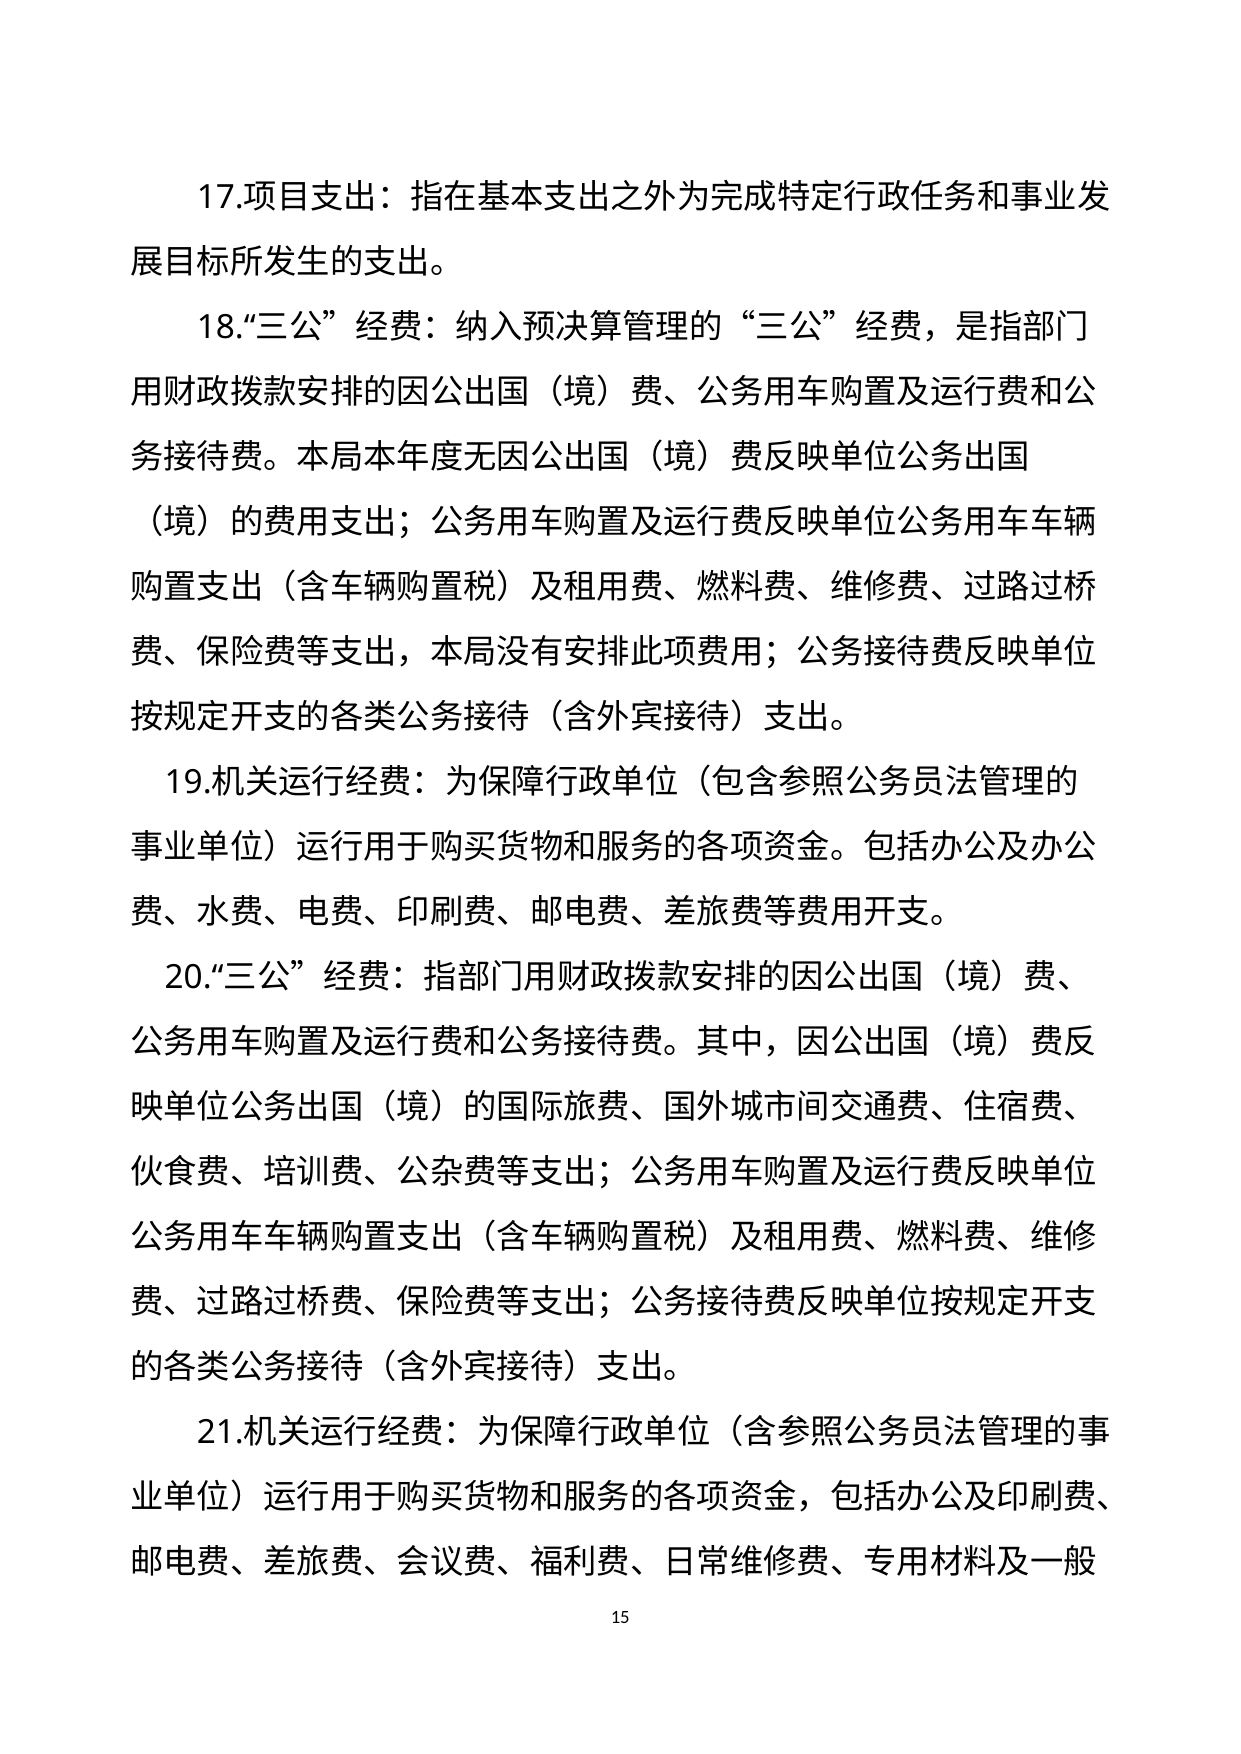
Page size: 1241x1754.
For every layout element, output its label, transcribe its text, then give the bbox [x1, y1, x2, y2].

text 18.“三公”经费：纳入预决算管理的“三公”经费，是指部门用财政拨款安排的因公出国（境）费、公务用车购置及运行费和公务接待费。本局本年度无因公出国（境）费反映单位公务出国（境）的费用支出；公务用车购置及运行费反映单位公务用车车辆购置支出（含车辆购置税）及租用费、燃料费、维修费、过路过桥费、保险费等支出，本局没有安排此项费用；公务接待费反映单位按规定开支的各类公务接待（含外宾接待）支出。 19.机关运行经费：为保障行政单位（包含参照公务员法管理的事业单位）运行用于购买货物和服务的各项资金。包括办公及办公费、水费、电费、印刷费、邮电费、差旅费等费用开支。 20.“三公”经费：指部门用财政拨款安排的因公出国（境）费、公务用车购置及运行费和公务接待费。其中，因公出国（境）费反映单位公务出国（境）的国际旅费、国外城市间交通费、住宿费、伙食费、培训费、公杂费等支出；公务用车购置及运行费反映单位公务用车车辆购置支出（含车辆购置税）及租用费、燃料费、维修费、过路过桥费、保险费等支出；公务接待费反映单位按规定开支的各类公务接待（含外宾接待）支出。 [130, 292, 1110, 1397]
text 17.项目支出：指在基本支出之外为完成特定行政任务和事业发展目标所发生的支出。 [130, 162, 1110, 292]
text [130, 1397, 1110, 1592]
